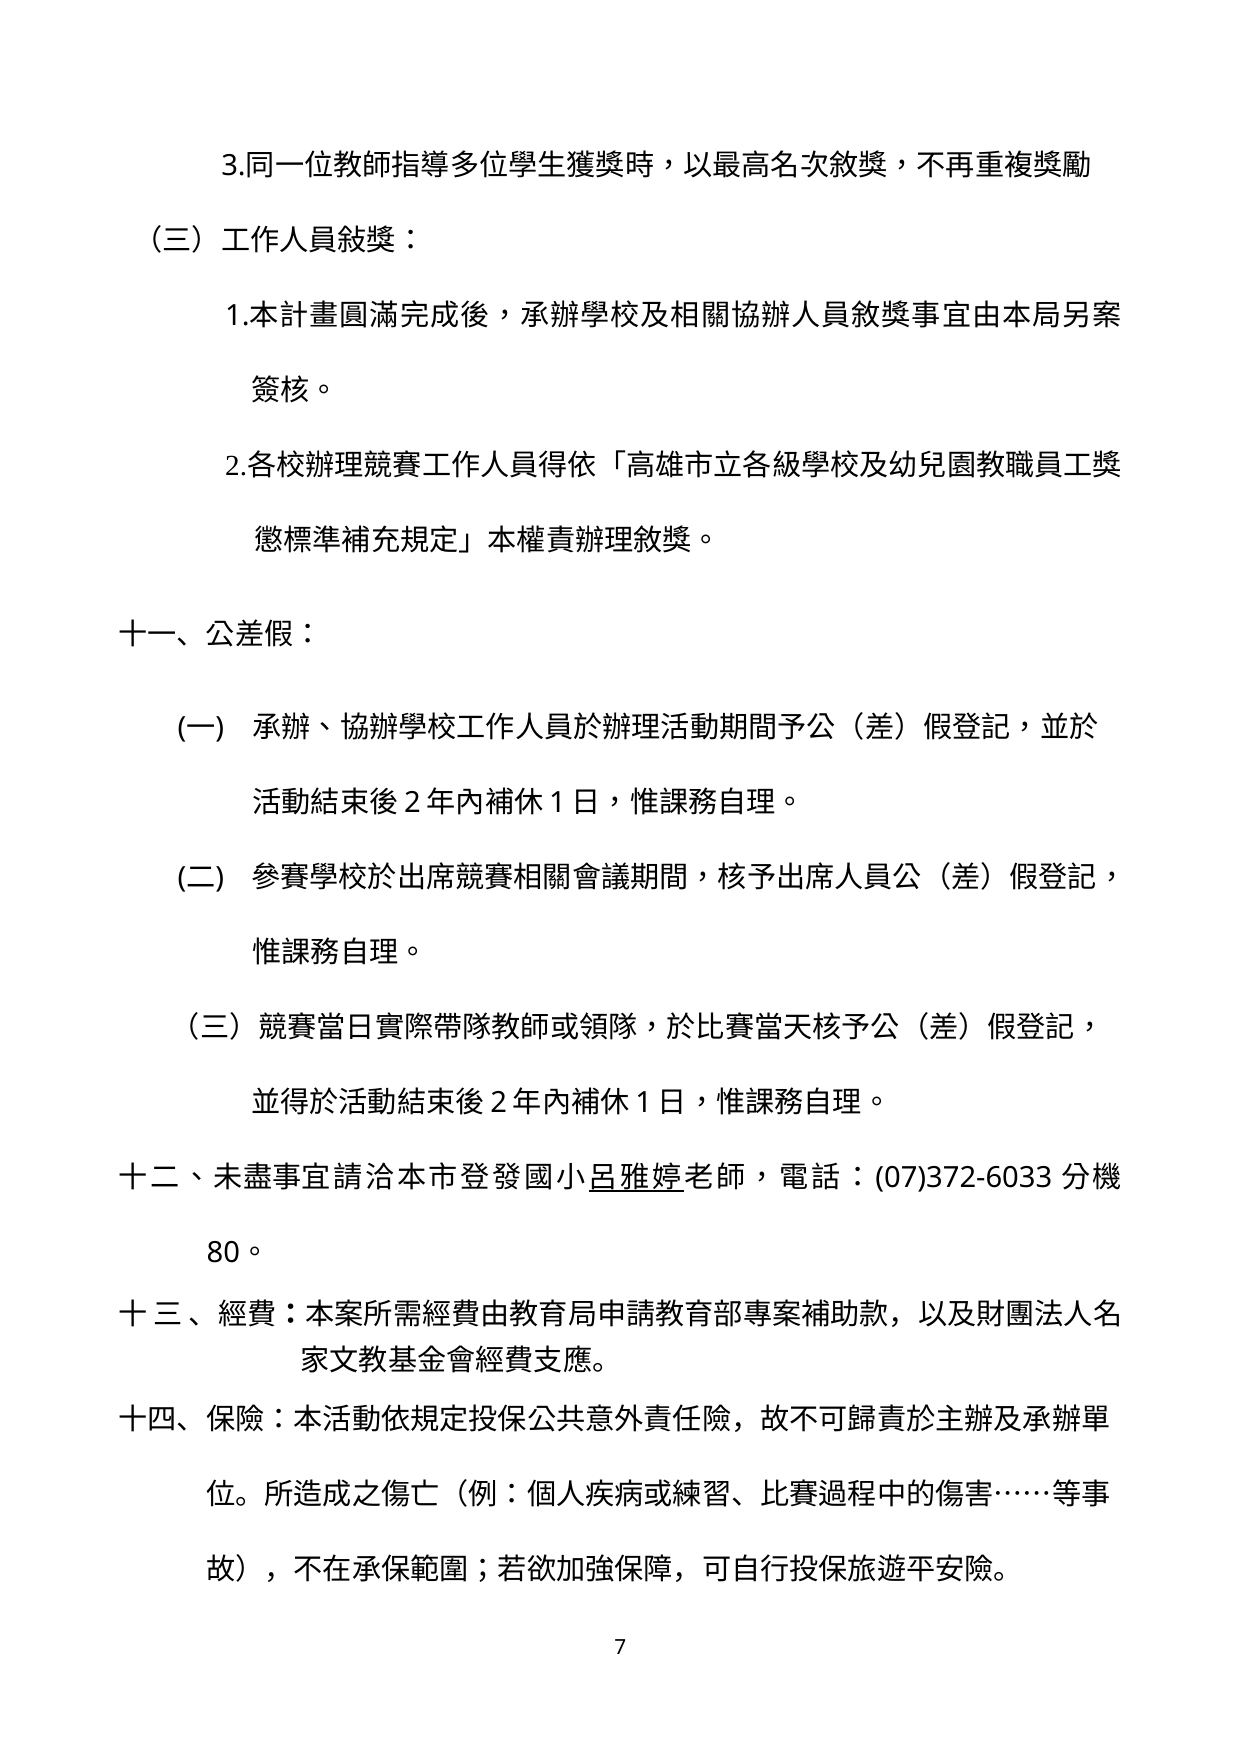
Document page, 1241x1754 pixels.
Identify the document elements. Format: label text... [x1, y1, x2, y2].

list 保險：本活動依規定投保公共意外責任險，故不可歸責於主辦及承辦單位。所造成之傷亡（例：個人疾病或練習、比賽過程中的傷害……等事故），不在承保範圍；若欲加強保障，可自行投保旅遊平安險。 [118, 1379, 1122, 1604]
list 參賽學校於出席競賽相關會議期間，核予出席人員公（差）假登記， [177, 838, 1122, 913]
text （三）工作人員敍獎： [118, 200, 1122, 275]
text （三）競賽當日實際帶隊教師或領隊，於比賽當天核予公（差）假登記， [171, 988, 1122, 1063]
text 1.本計畫圓滿完成後，承辦學校及相關協辦人員敘獎事宜由本局另案簽核。 [225, 275, 1122, 425]
text 十一、公差假： [118, 594, 1122, 669]
text 並得於活動結束後2年內補休1日，惟課務自理。 [233, 1063, 1122, 1138]
text 十二、未盡事宜請洽本市登發國小呂雅婷老師，電話：(07)372-6033分機80。 [118, 1138, 1122, 1288]
text 3.同一位教師指導多位學生獲獎時，以最高名次敘獎，不再重複獎勵 [182, 125, 1122, 200]
list 承辦、協辦學校工作人員於辦理活動期間予公（差）假登記，並於 [177, 688, 1122, 763]
list 活動結束後2年內補休1日，惟課務自理。 [252, 763, 1122, 838]
text 2.各校辦理競賽工作人員得依「高雄市立各級學校及幼兒園教職員工獎懲標準補充規定」本權責辦理敘獎。 [225, 425, 1122, 575]
text 十三、經費：本案所需經費由教育局申請教育部專案補助款，以及財團法人名家文教基金會經費支應。 [118, 1288, 1122, 1379]
list 惟課務自理。 [252, 913, 1122, 988]
